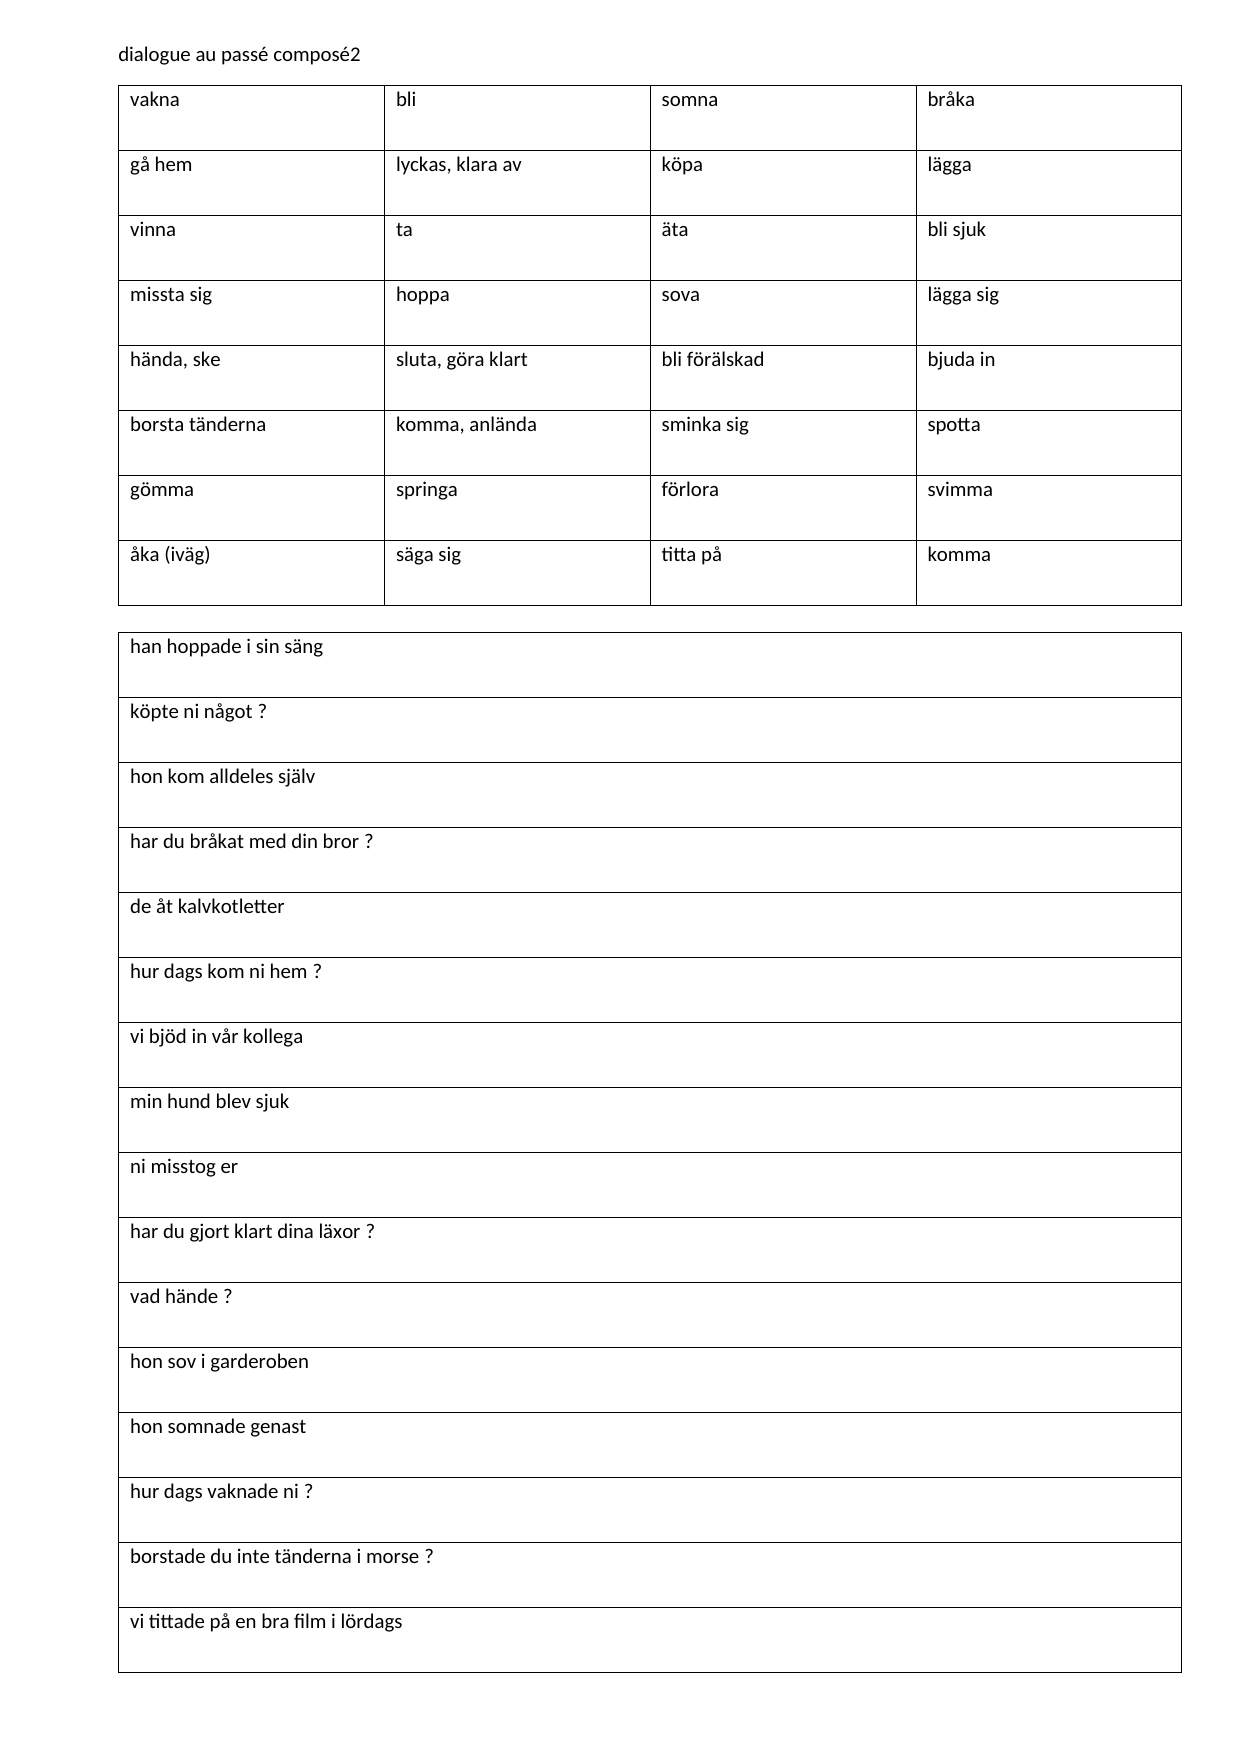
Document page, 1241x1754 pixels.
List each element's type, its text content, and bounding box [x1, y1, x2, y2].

table_cell missta sig [119, 281, 384, 345]
table_cell de åt kalvkotletter [119, 893, 651, 957]
table_cell vinna [119, 216, 384, 280]
table_cell sluta, göra klart [385, 346, 650, 410]
table_cell vad hände ? [119, 1283, 651, 1347]
table_cell min hund blev sjuk [119, 1088, 651, 1152]
table_cell [651, 1348, 1181, 1412]
text dialogue au passé composé2 [118, 41, 1199, 67]
table_cell komma, anlända [385, 411, 650, 475]
table_cell [651, 763, 1181, 827]
table_cell [651, 1543, 1181, 1607]
table_cell [651, 1608, 1181, 1672]
table_header han hoppade i sin säng [119, 633, 651, 697]
table_header bråka [917, 86, 1181, 150]
table_cell hoppa [385, 281, 650, 345]
table_cell hon sov i garderoben [119, 1348, 651, 1412]
table_cell ni misstog er [119, 1153, 651, 1217]
table_header somna [651, 86, 916, 150]
table_header bli [385, 86, 650, 150]
table_cell lyckas, klara av [385, 151, 650, 215]
table_cell köpa [651, 151, 916, 215]
table_cell [651, 1088, 1181, 1152]
table_cell spotta [917, 411, 1181, 475]
table_cell [651, 1023, 1181, 1087]
table_cell har du gjort klart dina läxor ? [119, 1218, 651, 1282]
table_cell lägga sig [917, 281, 1181, 345]
table_cell bli sjuk [917, 216, 1181, 280]
table_cell springa [385, 476, 650, 540]
table_header vakna [119, 86, 384, 150]
table_cell [651, 1478, 1181, 1542]
table_cell gå hem [119, 151, 384, 215]
table_cell sova [651, 281, 916, 345]
table_cell vi bjöd in vår kollega [119, 1023, 651, 1087]
table_cell äta [651, 216, 916, 280]
table_cell [651, 828, 1181, 892]
table_cell komma [917, 541, 1181, 605]
table_cell borstade du inte tänderna i morse ? [119, 1543, 651, 1607]
table_cell gömma [119, 476, 384, 540]
table_cell [651, 698, 1181, 762]
table_cell sminka sig [651, 411, 916, 475]
table_cell har du bråkat med din bror ? [119, 828, 651, 892]
table_cell [651, 893, 1181, 957]
table_cell titta på [651, 541, 916, 605]
table_cell hur dags kom ni hem ? [119, 958, 651, 1022]
table_cell [651, 1218, 1181, 1282]
table_header [651, 633, 1181, 697]
table_cell hända, ske [119, 346, 384, 410]
table_cell hon kom alldeles själv [119, 763, 651, 827]
table_cell svimma [917, 476, 1181, 540]
table_cell borsta tänderna [119, 411, 384, 475]
table_cell [651, 1153, 1181, 1217]
table_cell [651, 958, 1181, 1022]
table_cell lägga [917, 151, 1181, 215]
table_cell hon somnade genast [119, 1413, 651, 1477]
table_cell hur dags vaknade ni ? [119, 1478, 651, 1542]
table_cell [651, 1283, 1181, 1347]
table_cell köpte ni något ? [119, 698, 651, 762]
table_cell åka (iväg) [119, 541, 384, 605]
table_cell bli förälskad [651, 346, 916, 410]
table_cell vi tittade på en bra film i lördags [119, 1608, 651, 1672]
table_cell säga sig [385, 541, 650, 605]
table_cell [651, 1413, 1181, 1477]
table_cell bjuda in [917, 346, 1181, 410]
table_cell förlora [651, 476, 916, 540]
table_cell ta [385, 216, 650, 280]
